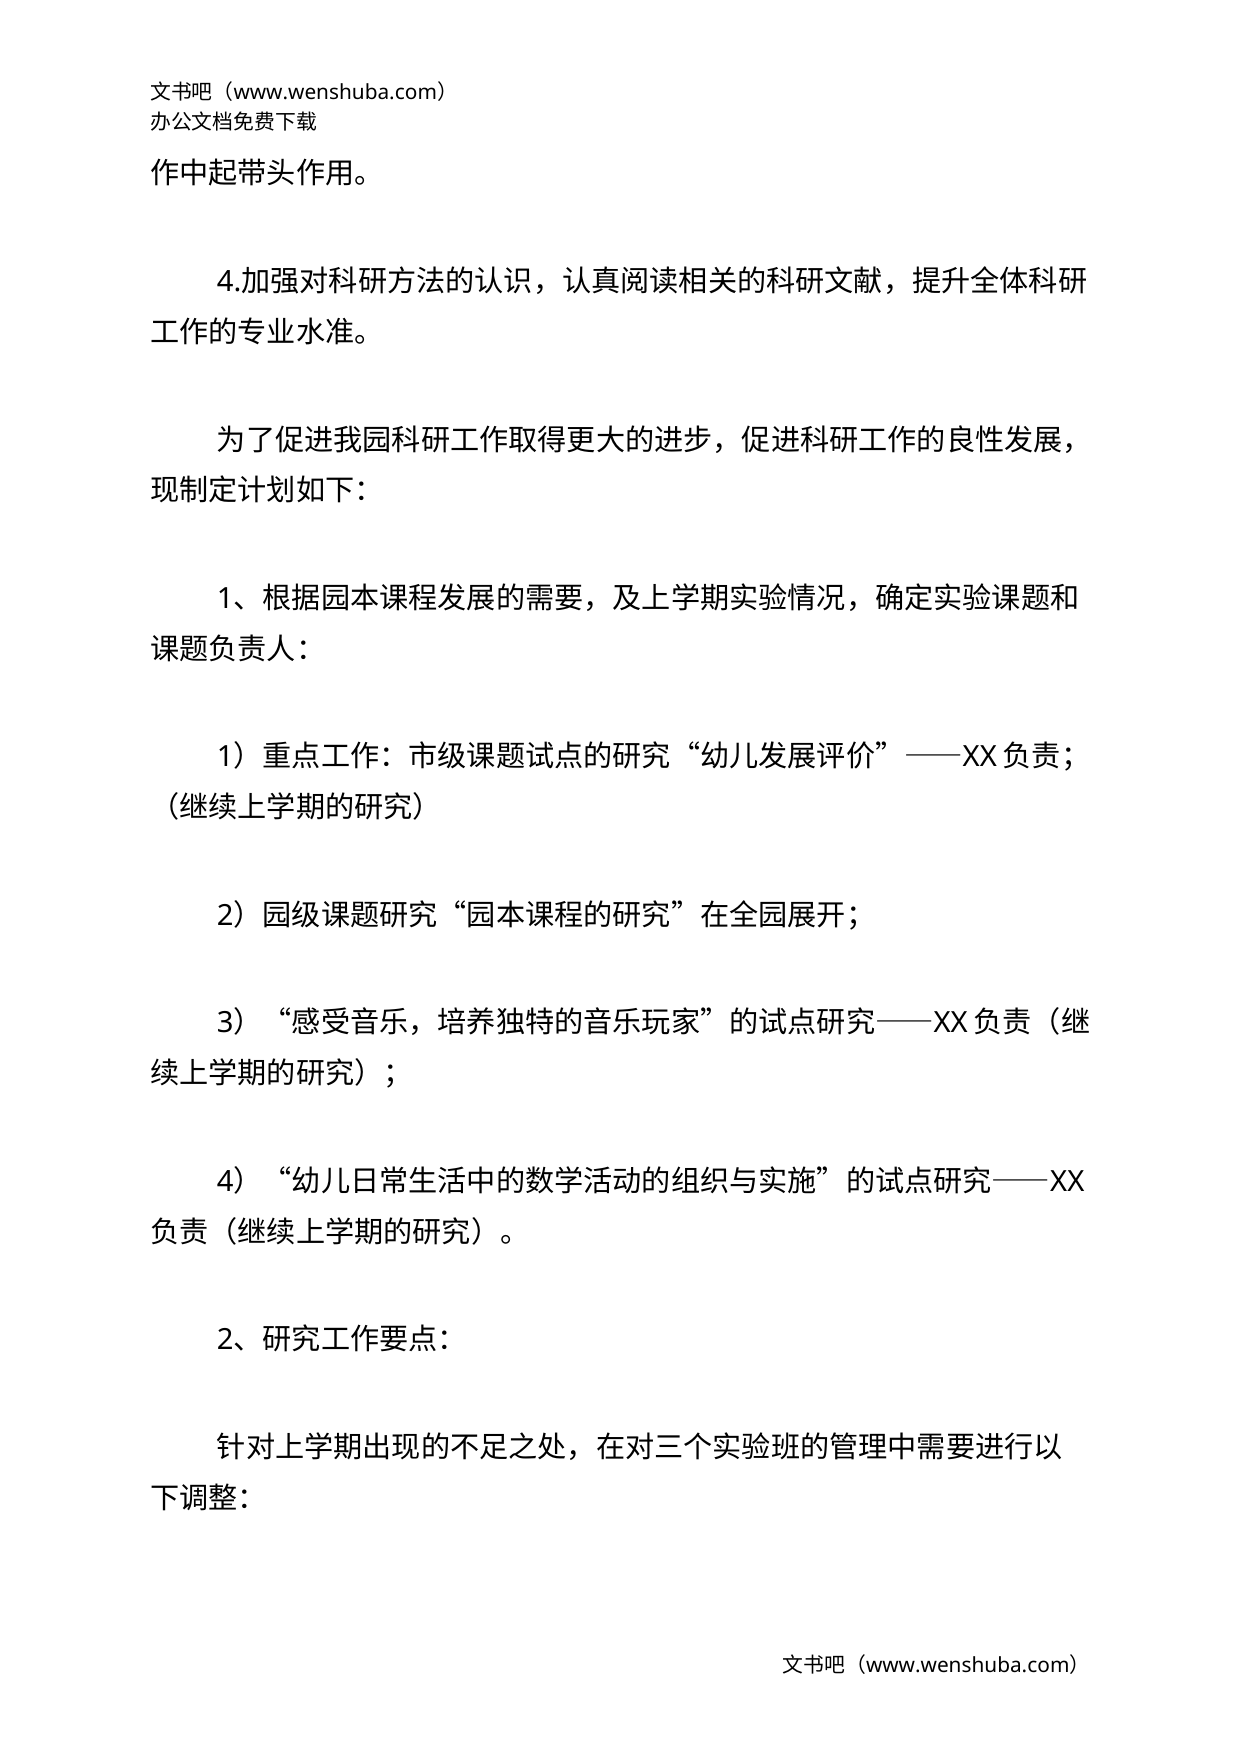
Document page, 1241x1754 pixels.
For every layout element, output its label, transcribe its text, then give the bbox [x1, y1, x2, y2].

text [150, 150, 1090, 192]
text 2）园级课题研究“园本课程的研究”在全园展开； [150, 891, 1090, 934]
text 3）“感受音乐，培养独特的音乐玩家”的试点研究——XX负责（继续上学期的研究）； [150, 999, 1090, 1092]
text 1）重点工作：市级课题试点的研究“幼儿发展评价”——XX负责；（继续上学期的研究） [150, 733, 1090, 826]
text 2、研究工作要点： [150, 1316, 1090, 1358]
text 4）“幼儿日常生活中的数学活动的组织与实施”的试点研究——XX负责（继续上学期的研究）。 [150, 1157, 1090, 1251]
text 针对上学期出现的不足之处，在对三个实验班的管理中需要进行以下调整： [150, 1423, 1090, 1517]
text 为了促进我园科研工作取得更大的进步，促进科研工作的良性发展，现制定计划如下： [150, 416, 1090, 509]
text 4.加强对科研方法的认识，认真阅读相关的科研文献，提升全体科研工作的专业水准。 [150, 258, 1090, 351]
text 1、根据园本课程发展的需要，及上学期实验情况，确定实验课题和课题负责人： [150, 574, 1090, 667]
